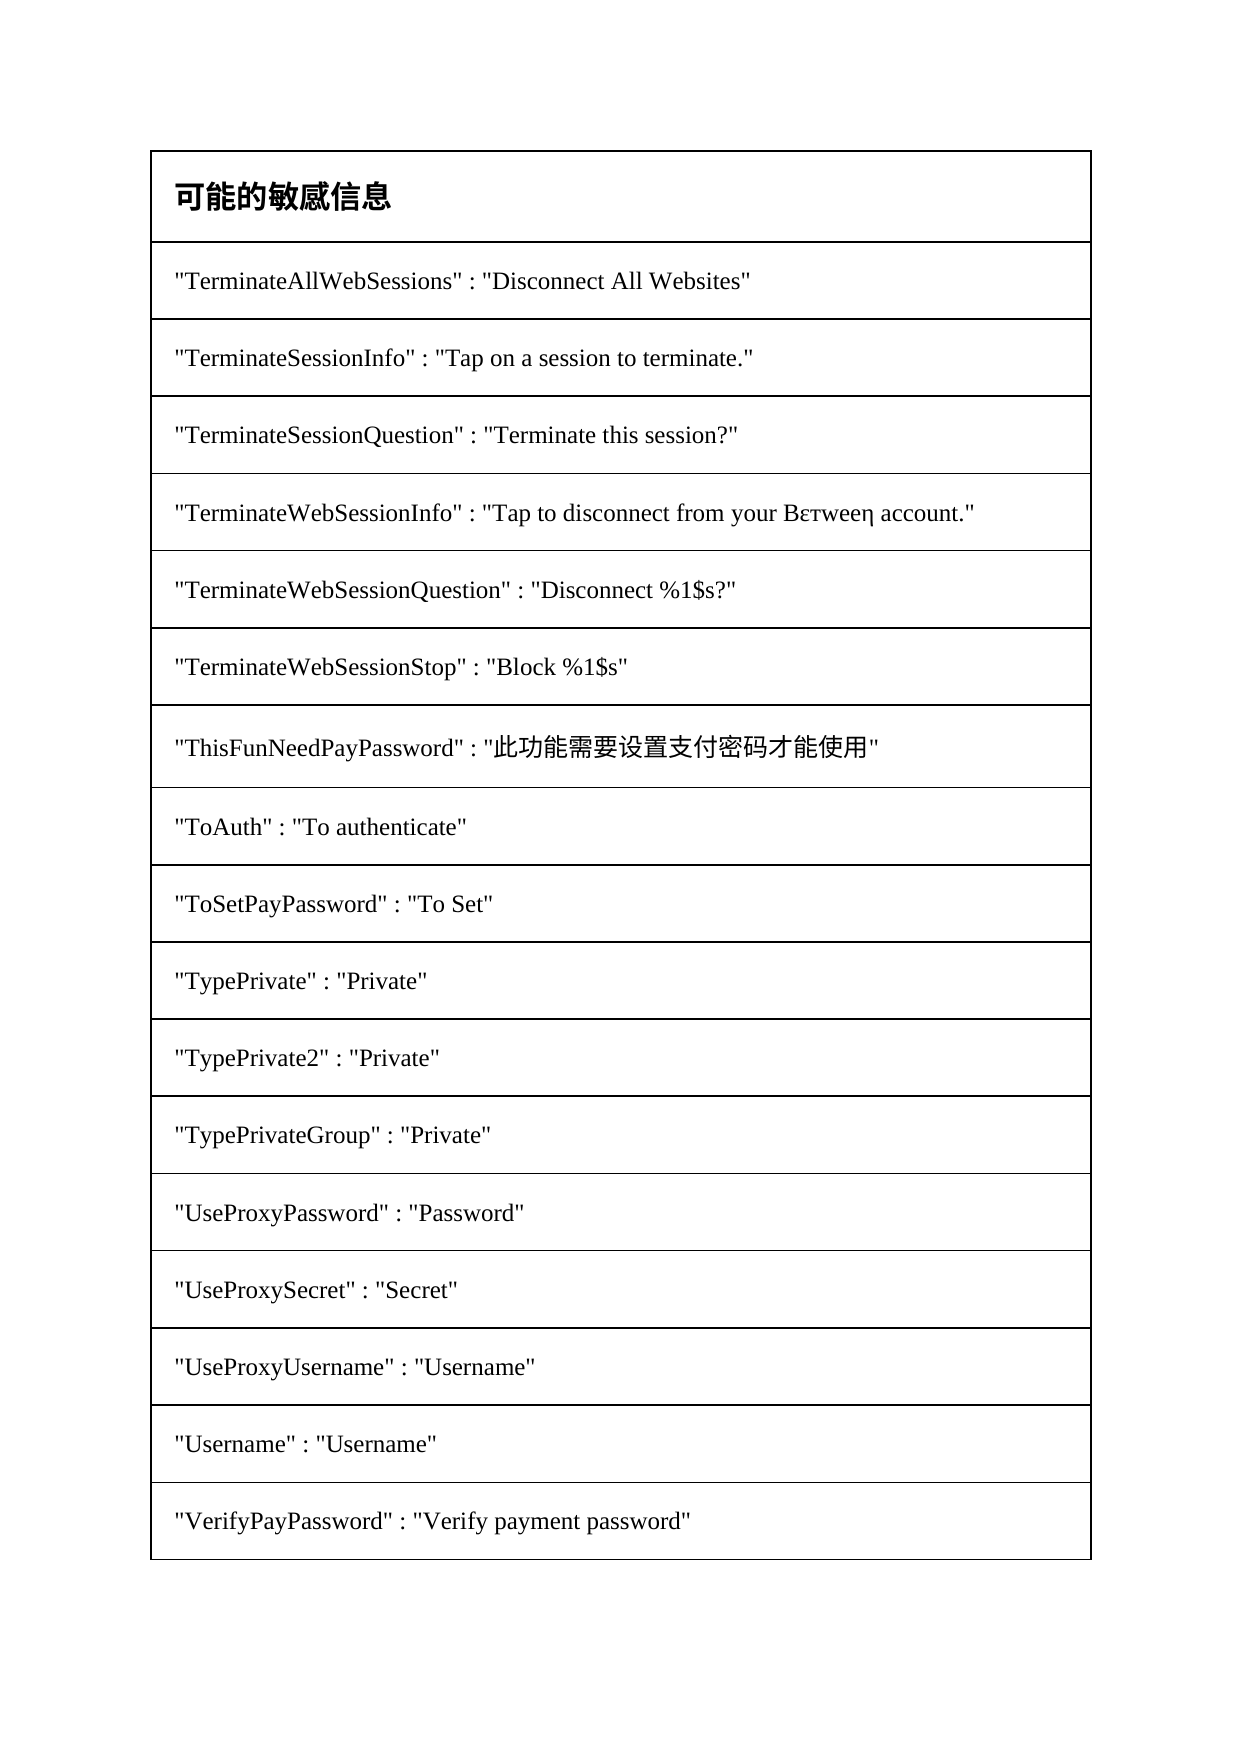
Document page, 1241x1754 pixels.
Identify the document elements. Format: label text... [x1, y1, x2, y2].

table_cell "TerminateWebSessionStop" : "Block %1$s" [152, 629, 1090, 704]
table_cell "UseProxyPassword" : "Password" [152, 1174, 1090, 1250]
table_cell "TerminateSessionQuestion" : "Terminate this session?" [152, 397, 1090, 473]
table_cell "UseProxyUsername" : "Username" [152, 1329, 1090, 1404]
table_header 可能的敏感信息 [152, 152, 1090, 241]
table_cell "UseProxySecret" : "Secret" [152, 1251, 1090, 1327]
table_cell "TerminateAllWebSessions" : "Disconnect All Websites" [152, 243, 1090, 318]
table_cell "TerminateWebSessionQuestion" : "Disconnect %1$s?" [152, 551, 1090, 627]
table_cell "ThisFunNeedPayPassword" : "此功能需要设置支付密码才能使用" [152, 706, 1090, 787]
table_cell "TerminateWebSessionInfo" : "Tap to disconnect from your Bεтweeη account." [152, 474, 1090, 550]
table_cell "ToSetPayPassword" : "To Set" [152, 866, 1090, 941]
table_cell "TypePrivate2" : "Private" [152, 1020, 1090, 1095]
table_cell "TerminateSessionInfo" : "Tap on a session to terminate." [152, 320, 1090, 395]
table_cell "TypePrivate" : "Private" [152, 943, 1090, 1018]
table_cell "TypePrivateGroup" : "Private" [152, 1097, 1090, 1173]
table_cell "Username" : "Username" [152, 1406, 1090, 1481]
table_cell "ToAuth" : "To authenticate" [152, 788, 1090, 864]
table_cell "VerifyPayPassword" : "Verify payment password" [152, 1483, 1090, 1558]
